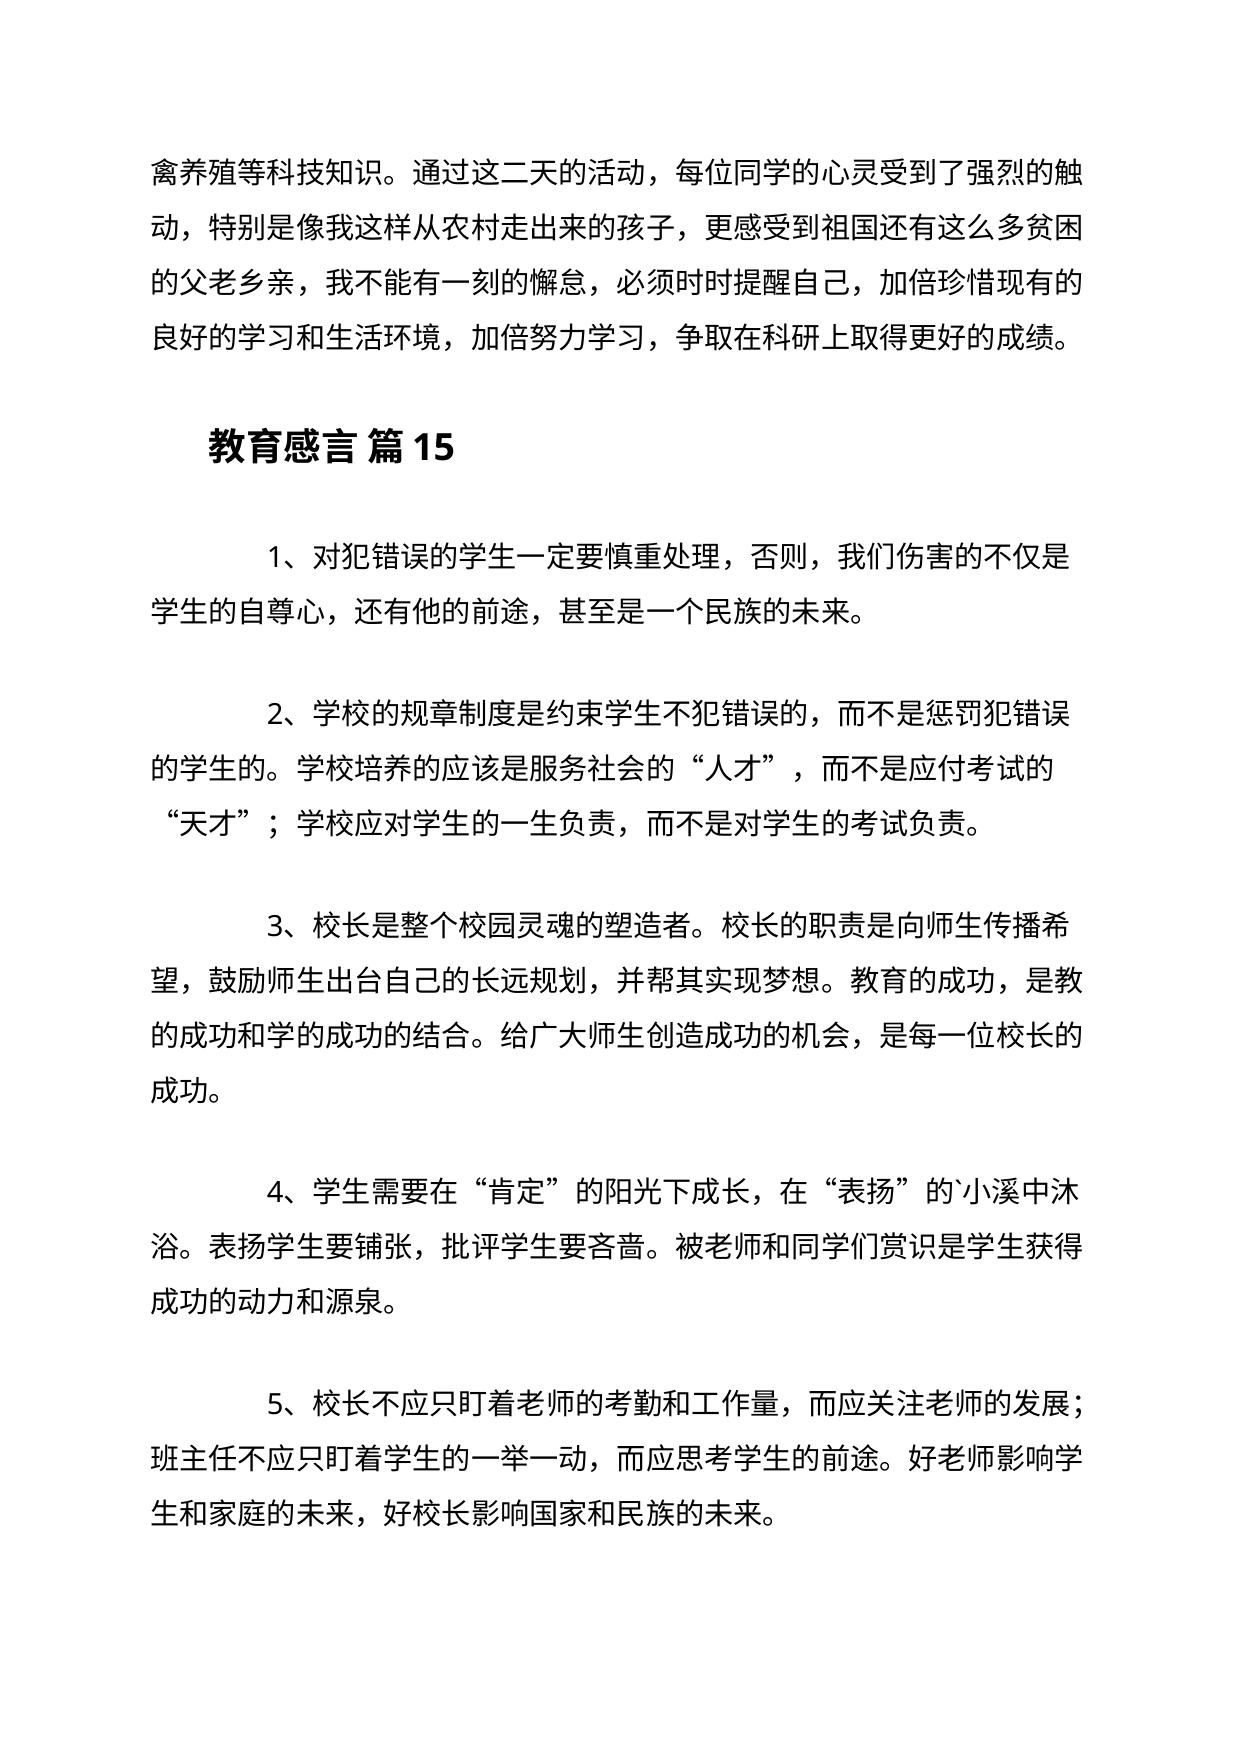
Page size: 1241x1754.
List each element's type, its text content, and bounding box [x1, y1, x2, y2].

text 4、学生需要在“肯定”的阳光下成长，在“表扬”的`小溪中沐浴。表扬学生要铺张，批评学生要吝啬。被老师和同学们赏识是学生获得成功的动力和源泉。 [150, 1169, 1090, 1321]
text 1、对犯错误的学生一定要慎重处理，否则，我们伤害的不仅是学生的自尊心，还有他的前途，甚至是一个民族的未来。 [150, 534, 1090, 631]
text 教育感言 篇15 [150, 416, 1090, 471]
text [150, 150, 1090, 357]
text 2、学校的规章制度是约束学生不犯错误的，而不是惩罚犯错误的学生的。学校培养的应该是服务社会的“人才”，而不是应付考试的“天才”；学校应对学生的一生负责，而不是对学生的考试负责。 [150, 691, 1090, 843]
text 5、校长不应只盯着老师的考勤和工作量，而应关注老师的发展；班主任不应只盯着学生的一举一动，而应思考学生的前途。好老师影响学生和家庭的未来，好校长影响国家和民族的未来。 [150, 1381, 1090, 1533]
text 3、校长是整个校园灵魂的塑造者。校长的职责是向师生传播希望，鼓励师生出台自己的长远规划，并帮其实现梦想。教育的成功，是教的成功和学的成功的结合。给广大师生创造成功的机会，是每一位校长的成功。 [150, 902, 1090, 1109]
